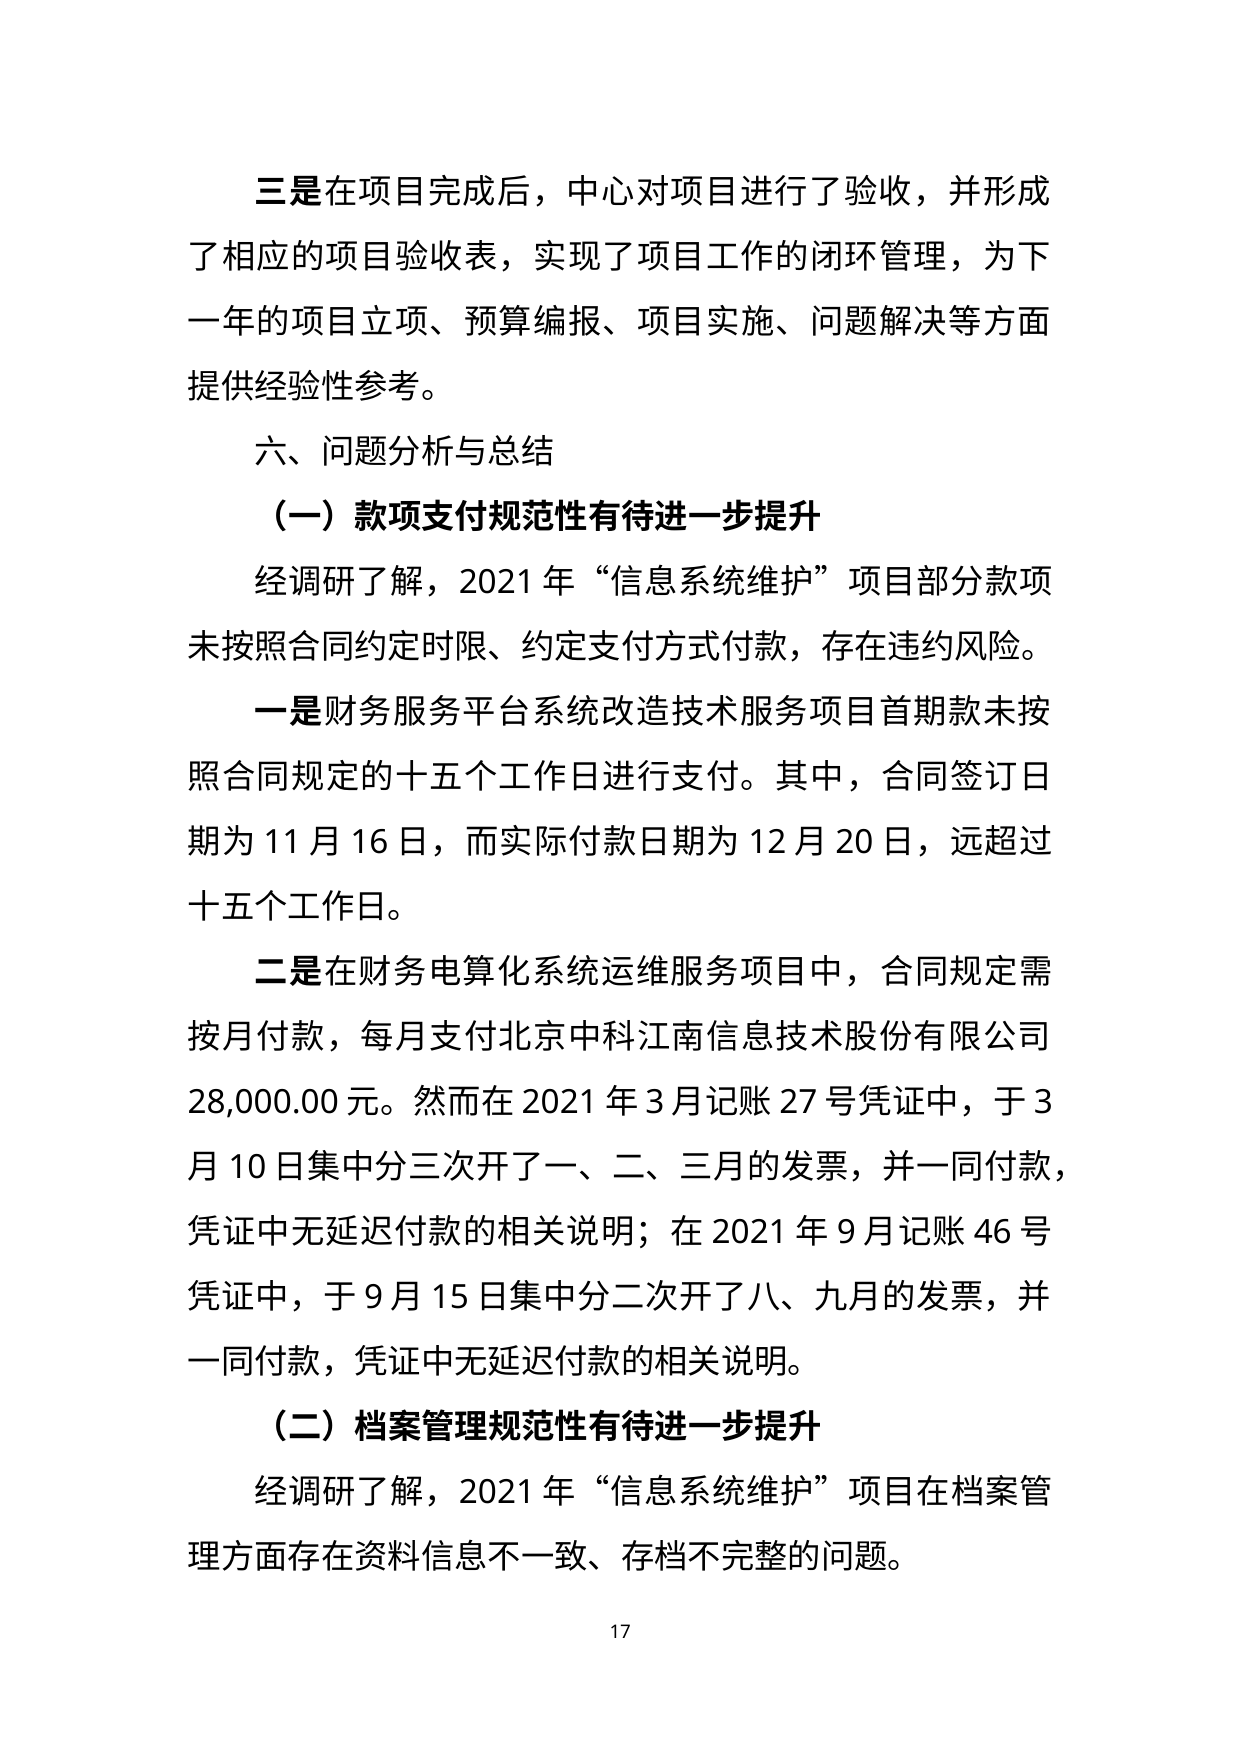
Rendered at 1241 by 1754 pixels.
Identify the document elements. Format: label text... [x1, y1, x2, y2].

subtitle （一）款项支付规范性有待进一步提升 [187, 481, 1053, 546]
subtitle （二）档案管理规范性有待进一步提升 [187, 1391, 1053, 1456]
text 经调研了解，2021年“信息系统维护”项目在档案管理方面存在资料信息不一致、存档不完整的问题。 [187, 1456, 1053, 1586]
text 六、问题分析与总结 [187, 416, 1053, 481]
text 二是在财务电算化系统运维服务项目中，合同规定需按月付款，每月支付北京中科江南信息技术股份有限公司28,000.00元。然而在2021年3月记账27号凭证中，于3月10日集中分三次开了一、二、三月的发票，并一同付款，凭证中无延迟付款的相关说明；在2021年9月记账46号凭证中，于9月15日集中分二次开了八、九月的发票，并一同付款，凭证中无延迟付款的相关说明。 [187, 936, 1053, 1391]
text 三是在项目完成后，中心对项目进行了验收，并形成了相应的项目验收表，实现了项目工作的闭环管理，为下一年的项目立项、预算编报、项目实施、问题解决等方面提供经验性参考。 [187, 156, 1053, 416]
text 一是财务服务平台系统改造技术服务项目首期款未按照合同规定的十五个工作日进行支付。其中，合同签订日期为11月16日，而实际付款日期为12月20日，远超过十五个工作日。 [187, 676, 1053, 936]
text 经调研了解，2021年“信息系统维护”项目部分款项未按照合同约定时限、约定支付方式付款，存在违约风险。 [187, 546, 1053, 676]
